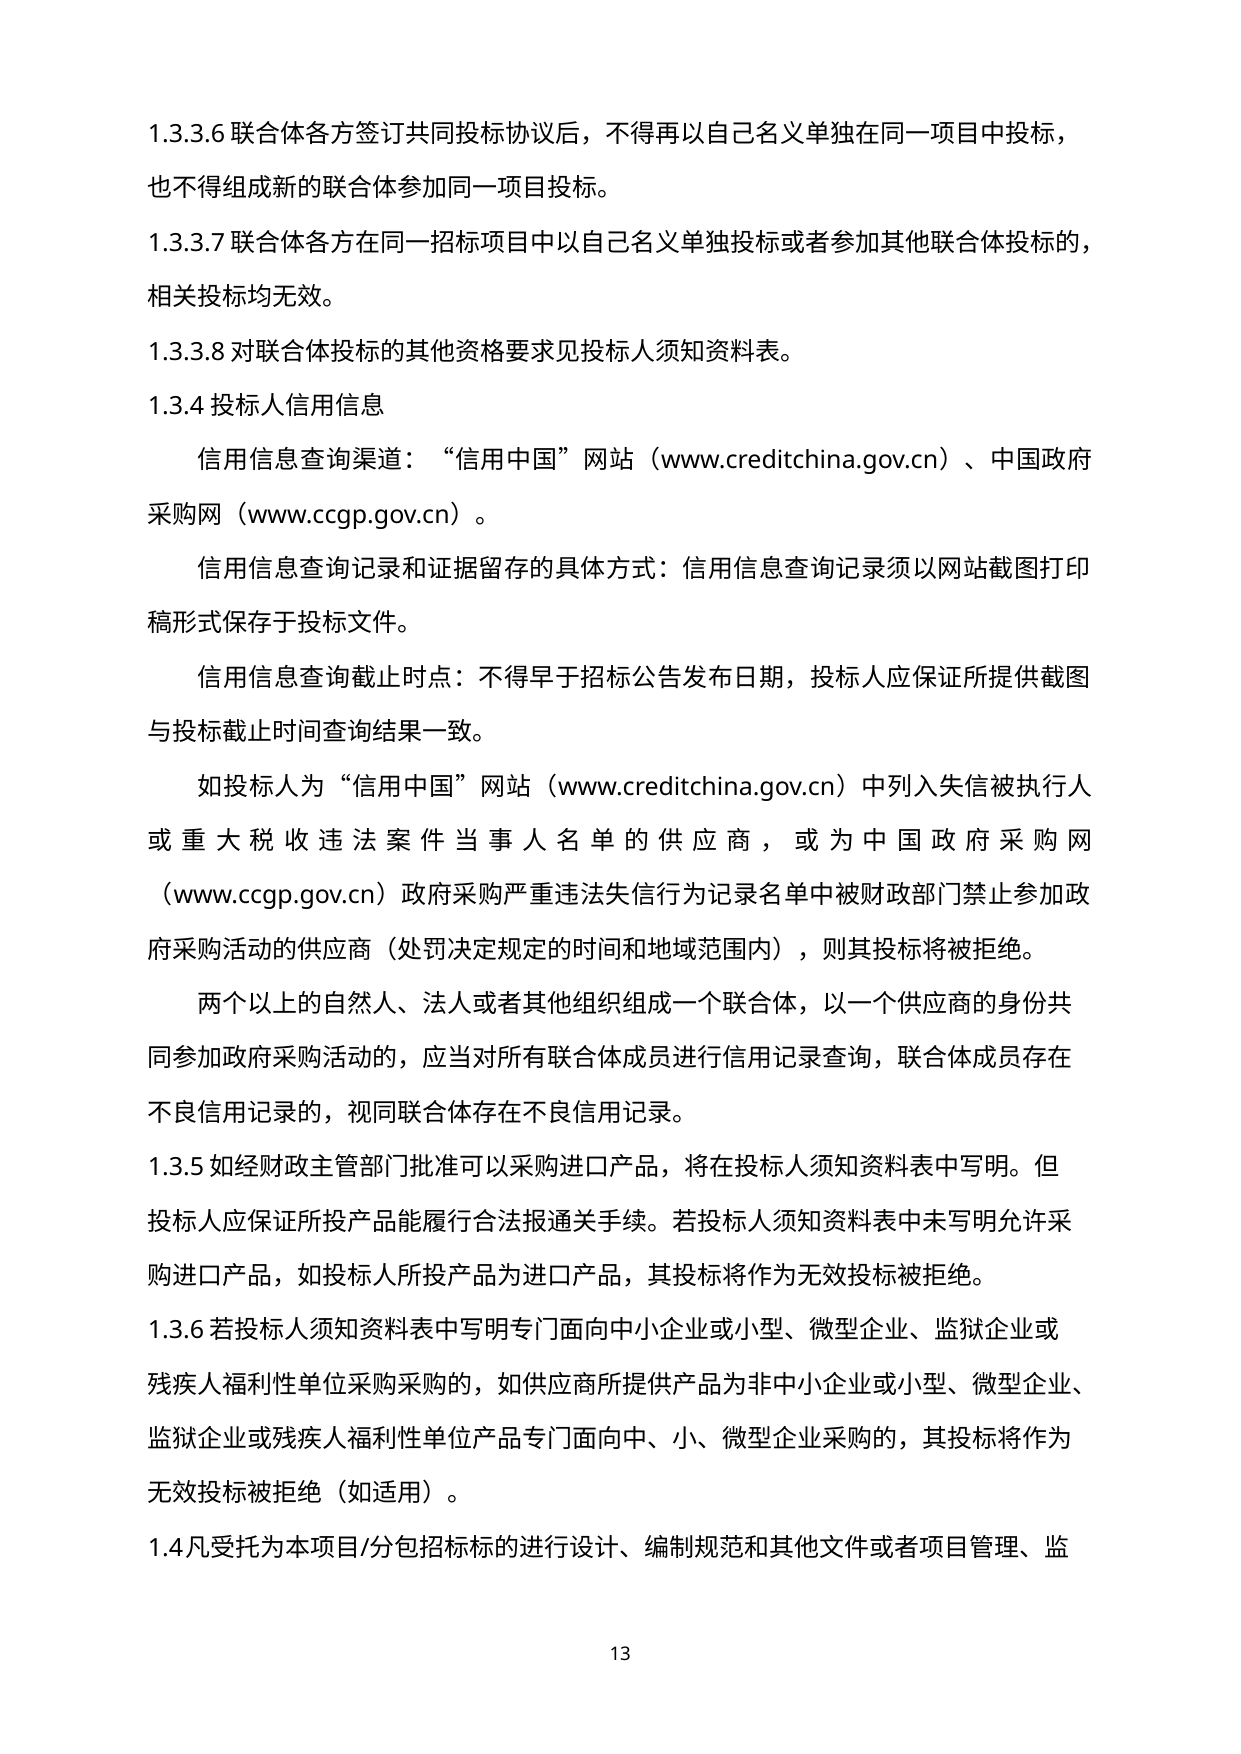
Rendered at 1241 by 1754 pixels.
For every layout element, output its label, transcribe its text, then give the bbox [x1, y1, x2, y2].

text 1.3.4 投标人信用信息 [148, 385, 1092, 422]
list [148, 1527, 1082, 1563]
text 信用信息查询截止时点：不得早于招标公告发布日期，投标人应保证所提供截图与投标截止时间查询结果一致。 [148, 657, 1092, 748]
text 1.3.5如经财政主管部门批准可以采购进口产品，将在投标人须知资料表中写明。但投标人应保证所投产品能履行合法报通关手续。若投标人须知资料表中未写明允许采购进口产品，如投标人所投产品为进口产品，其投标将作为无效投标被拒绝。 [148, 1147, 1082, 1292]
text 1.3.3.7联合体各方在同一招标项目中以自己名义单独投标或者参加其他联合体投标的，相关投标均无效。 [148, 222, 1082, 313]
text 信用信息查询记录和证据留存的具体方式：信用信息查询记录须以网站截图打印稿形式保存于投标文件。 [148, 548, 1092, 639]
text 信用信息查询渠道：“信用中国”网站（www.creditchina.gov.cn）、中国政府采购网（www.ccgp.gov.cn）。 [148, 440, 1092, 530]
text 1.3.3.6联合体各方签订共同投标协议后，不得再以自己名义单独在同一项目中投标，也不得组成新的联合体参加同一项目投标。 [148, 113, 1082, 204]
text 1.3.6若投标人须知资料表中写明专门面向中小企业或小型、微型企业、监狱企业或残疾人福利性单位采购采购的，如供应商所提供产品为非中小企业或小型、微型企业、监狱企业或残疾人福利性单位产品专门面向中、小、微型企业采购的，其投标将作为无效投标被拒绝（如适用）。 [148, 1310, 1082, 1509]
text 1.3.3.8对联合体投标的其他资格要求见投标人须知资料表。 [148, 331, 1082, 367]
text 两个以上的自然人、法人或者其他组织组成一个联合体，以一个供应商的身份共同参加政府采购活动的，应当对所有联合体成员进行信用记录查询，联合体成员存在不良信用记录的，视同联合体存在不良信用记录。 [148, 983, 1082, 1128]
text 如投标人为“信用中国”网站（www.creditchina.gov.cn）中列入失信被执行人或重大税收违法案件当事人名单的供应商，或为中国政府采购网（www.ccgp.gov.cn）政府采购严重违法失信行为记录名单中被财政部门禁止参加政府采购活动的供应商（处罚决定规定的时间和地域范围内），则其投标将被拒绝。 [148, 766, 1092, 965]
